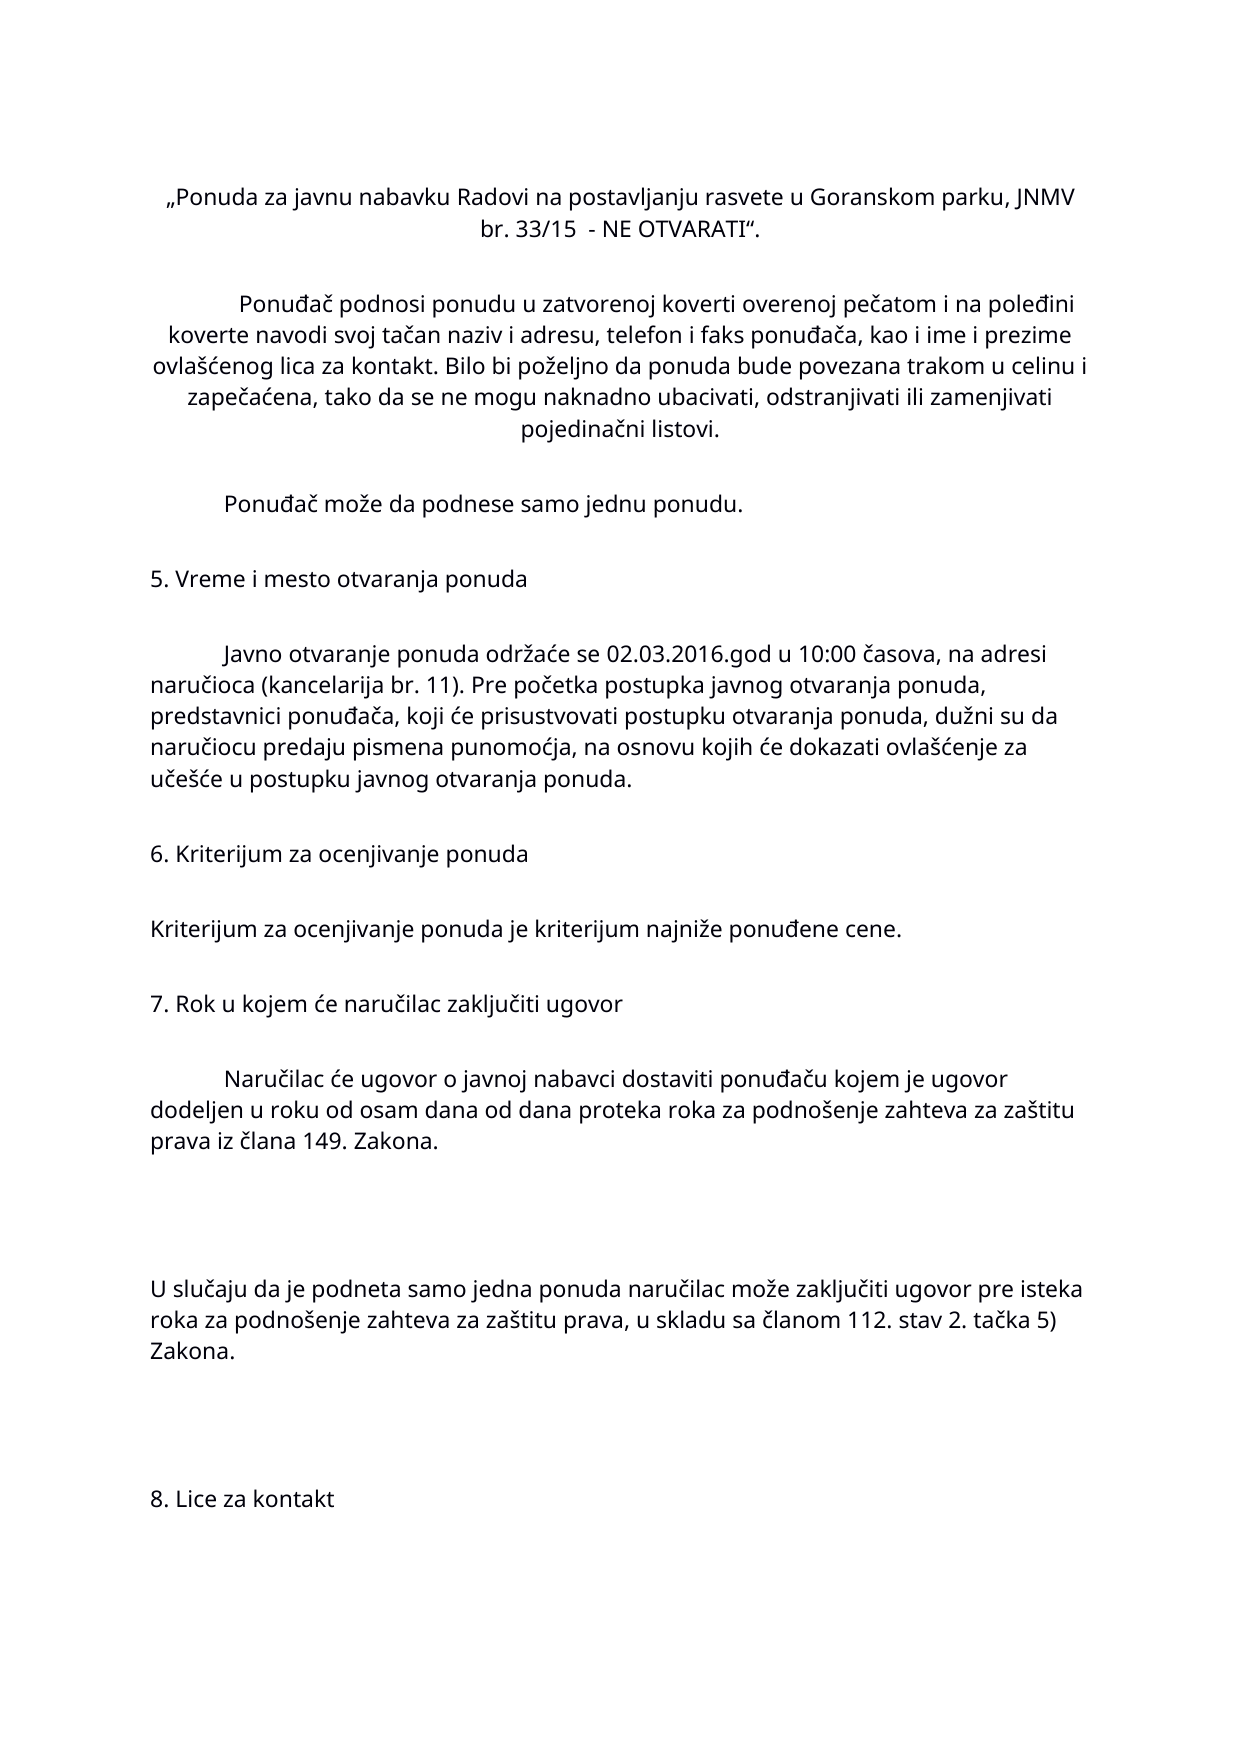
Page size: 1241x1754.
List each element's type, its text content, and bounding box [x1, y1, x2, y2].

text Ponuđač podnosi ponudu u zatvorenoj koverti overenoj pečatom i na poleđini koverte navodi svoj tačan naziv i adresu, telefon i faks ponuđača, kao i ime i prezime ovlašćenog lica za kontakt. Bilo bi poželjno da ponuda bude povezana trakom u celinu i zapečaćena, tako da se ne mogu naknadno ubacivati, odstranjivati ili zamenjivati pojedinačni listovi. [150, 256, 1090, 444]
text U slučaju da je podneta samo jedna ponuda naručilac može zaključiti ugovor pre isteka roka za podnošenje zahteva za zaštitu prava, u skladu sa članom 112. stav 2. tačka 5) Zakona. [150, 1241, 1090, 1366]
text 7. Rok u kojem će naručilac zaključiti ugovor [150, 956, 1090, 1019]
text 6. Kriterijum za ocenjivanje ponuda [150, 806, 1090, 869]
text Kriterijum za ocenjivanje ponuda je kriterijum najniže ponuđene cene. [150, 881, 1090, 944]
text Ponuđač može da podnese samo jednu ponudu. [150, 456, 1090, 519]
text 8. Lice za kontakt [150, 1451, 1090, 1514]
text Naručilac će ugovor o javnoj nabavci dostaviti ponuđaču kojem je ugovor dodeljen u roku od osam dana od dana proteka roka za podnošenje zahteva za zaštitu prava iz člana 149. Zakona. [150, 1031, 1090, 1156]
text Javno otvaranje ponuda održaće se 02.03.2016.god u 10:00 časova, na adresi naručioca (kancelarija br. 11). Pre početka postupka javnog otvaranja ponuda, predstavnici ponuđača, koji će prisustvovati postupku otvaranja ponuda, dužni su da naručiocu predaju pismena punomoćja, na osnovu kojih će dokazati ovlašćenje za učešće u postupku javnog otvaranja ponuda. [150, 606, 1090, 794]
text 5. Vreme i mesto otvaranja ponuda [150, 531, 1090, 594]
text „Ponuda za javnu nabavku Radovi na postavljanju rasvete u Goranskom parku, JNMV br. 33/15 - NE OTVARATI“. [150, 150, 1090, 244]
